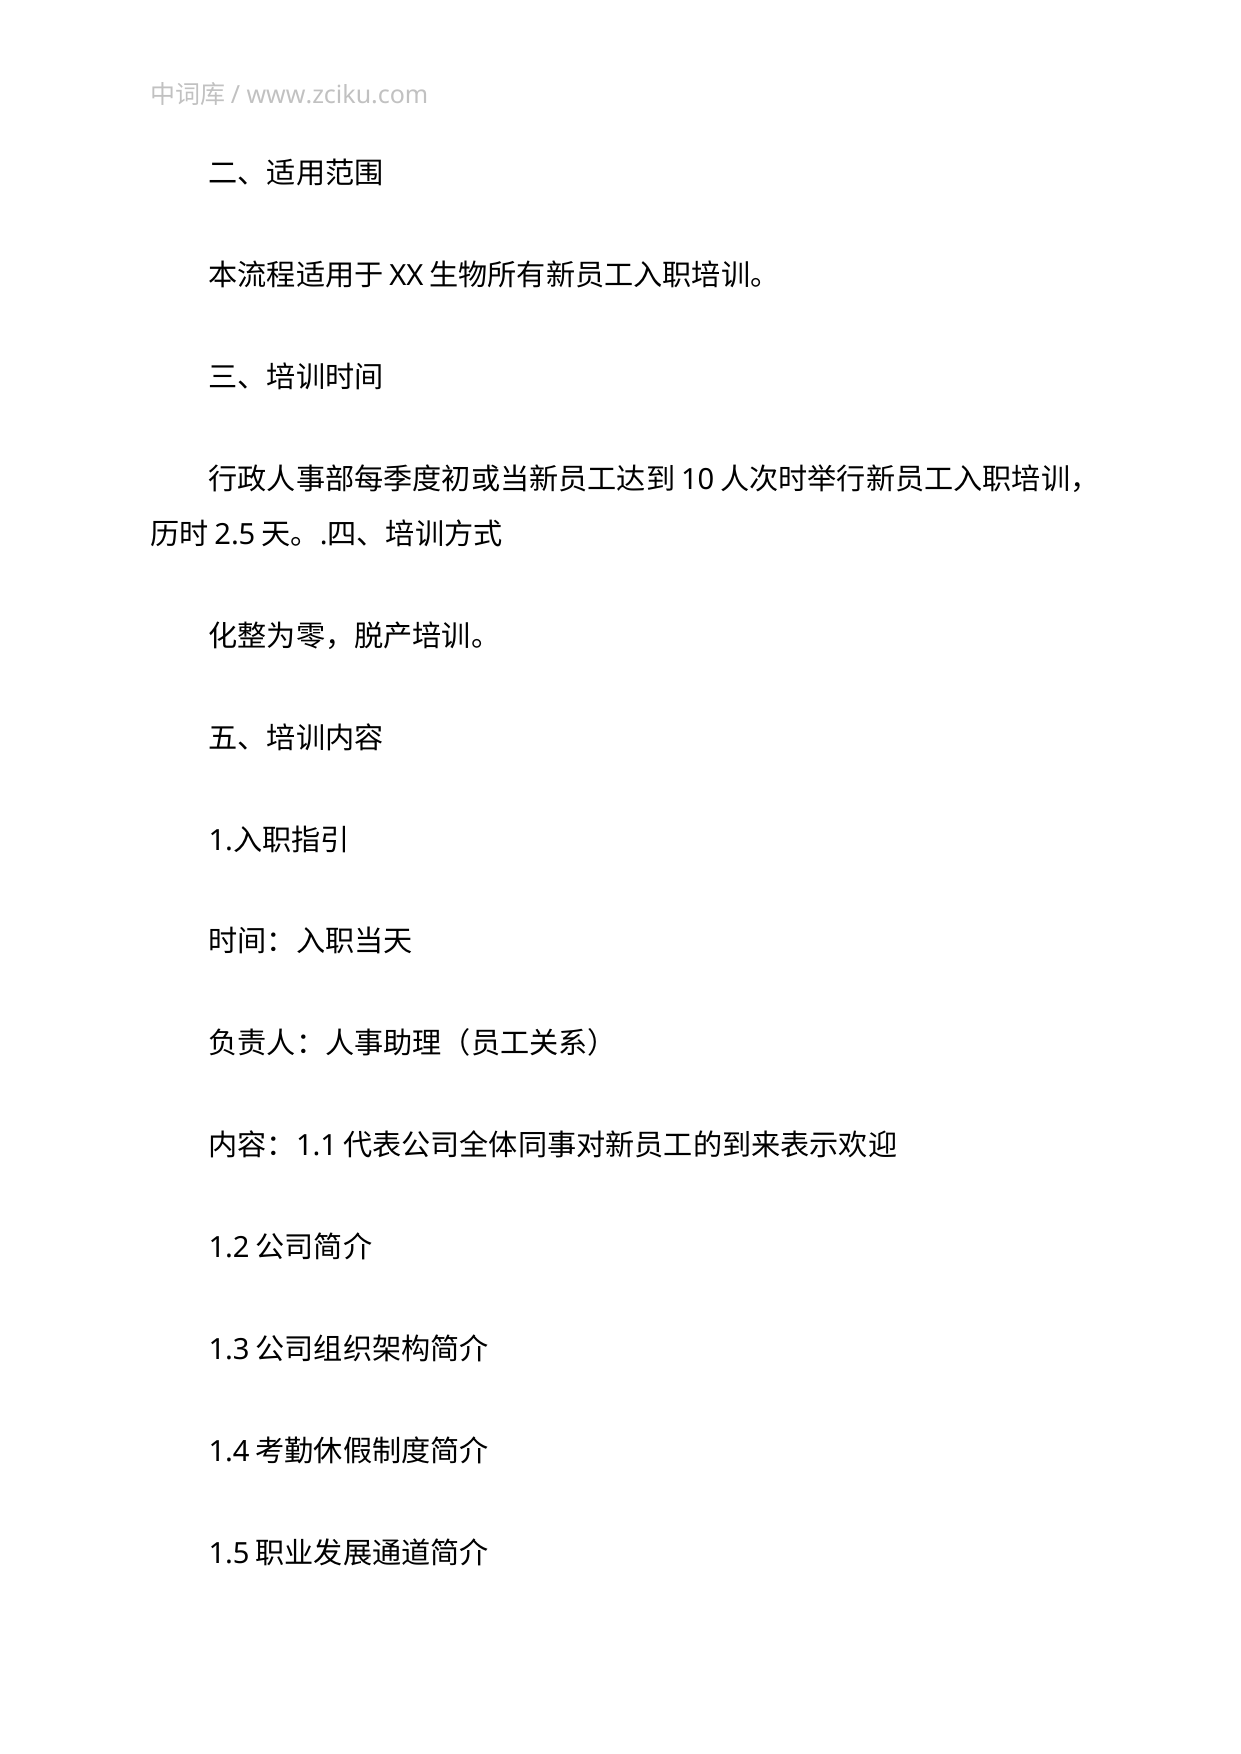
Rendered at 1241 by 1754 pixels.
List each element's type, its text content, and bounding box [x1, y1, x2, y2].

text 化整为零，脱产培训。 [150, 612, 1090, 655]
text 1.3公司组织架构简介 [150, 1326, 1090, 1368]
text 1.入职指引 [150, 816, 1090, 858]
text 三、培训时间 [150, 354, 1090, 396]
text 本流程适用于XX生物所有新员工入职培训。 [150, 252, 1090, 294]
text 二、适用范围 [150, 150, 1090, 192]
text 1.2公司简介 [150, 1223, 1090, 1266]
text 1.4考勤休假制度简介 [150, 1427, 1090, 1470]
text 内容：1.1代表公司全体同事对新员工的到来表示欢迎 [150, 1122, 1090, 1164]
text 行政人事部每季度初或当新员工达到10人次时举行新员工入职培训，历时2.5天。.四、培训方式 [150, 456, 1090, 553]
text 五、培训内容 [150, 714, 1090, 757]
text 1.5职业发展通道简介 [150, 1529, 1090, 1572]
text 负责人：人事助理（员工关系） [150, 1020, 1090, 1062]
text 时间：入职当天 [150, 918, 1090, 960]
